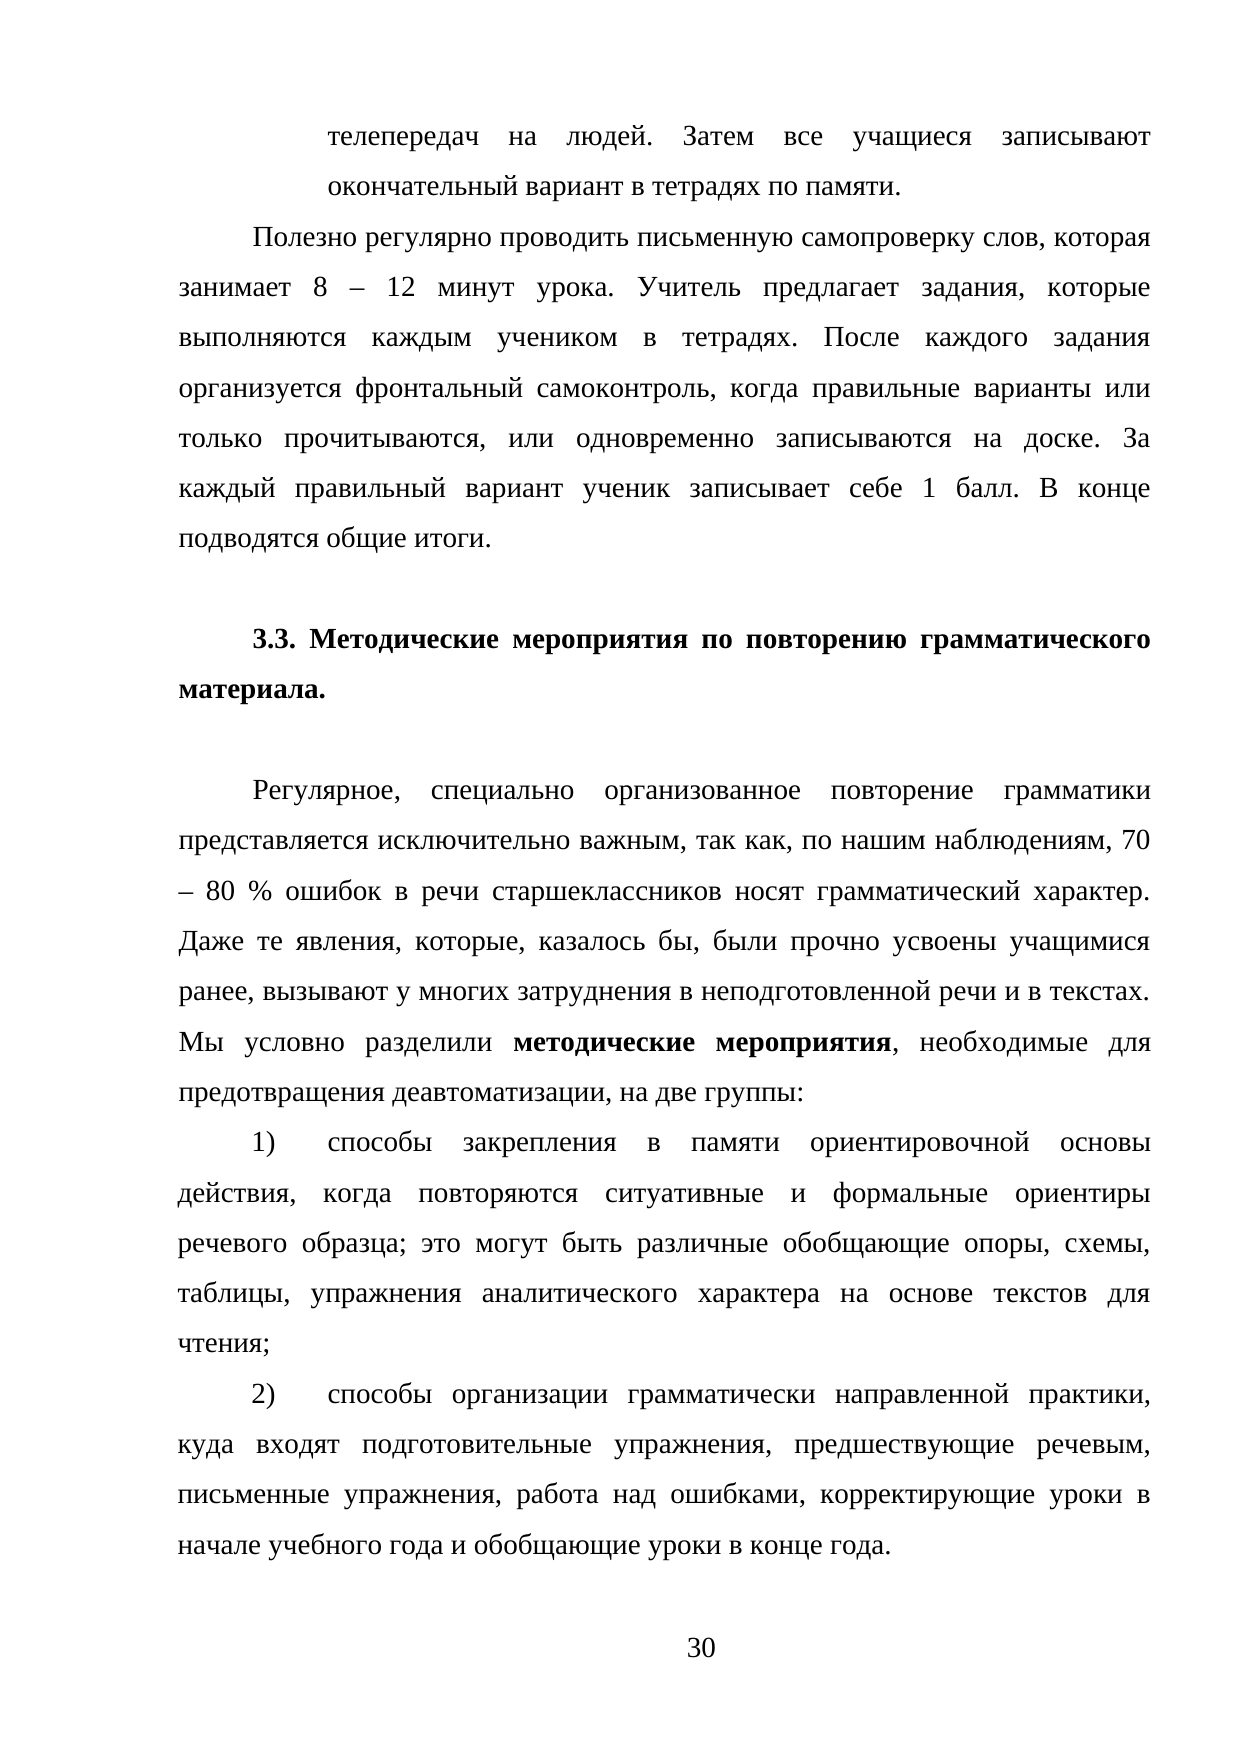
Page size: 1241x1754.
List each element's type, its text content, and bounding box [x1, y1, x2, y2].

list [327, 118, 1152, 202]
list способы организации грамматически направленной практики, куда входят подготовительные упражнения, предшествующие речевым, письменные упражнения, работа над ошибками, корректирующие уроки в начале учебного года и обобщающие уроки в конце года. [177, 1376, 1152, 1560]
list способы закрепления в памяти ориентировочной основы действия, когда повторяются ситуативные и формальные ориентиры речевого образца; это могут быть различные обобщающие опоры, схемы, таблицы, упражнения аналитического характера на основе текстов для чтения; [177, 1124, 1152, 1359]
text Регулярное, специально организованное повторение грамматики представляется исключительно важным, так как, по нашим наблюдениям, 70 – 80 % ошибок в речи старшеклассников носят грамматический характер. Даже те явления, которые, казалось бы, были прочно усвоены учащимися ранее, вызывают у многих затруднения в неподготовленной речи и в текстах. Мы условно разделили методические мероприятия, необходимые для предотвращения деавтоматизации, на две группы: [178, 772, 1152, 1108]
text Полезно регулярно проводить письменную самопроверку слов, которая занимает 8 – 12 минут урока. Учитель предлагает задания, которые выполняются каждым учеником в тетрадях. После каждого задания организуется фронтальный самоконтроль, когда правильные варианты или только прочитываются, или одновременно записываются на доске. За каждый правильный вариант ученик записывает себе 1 балл. В конце подводятся общие итоги. [178, 219, 1152, 554]
text 3.3. Методические мероприятия по повторению грамматического материала. [178, 621, 1152, 705]
